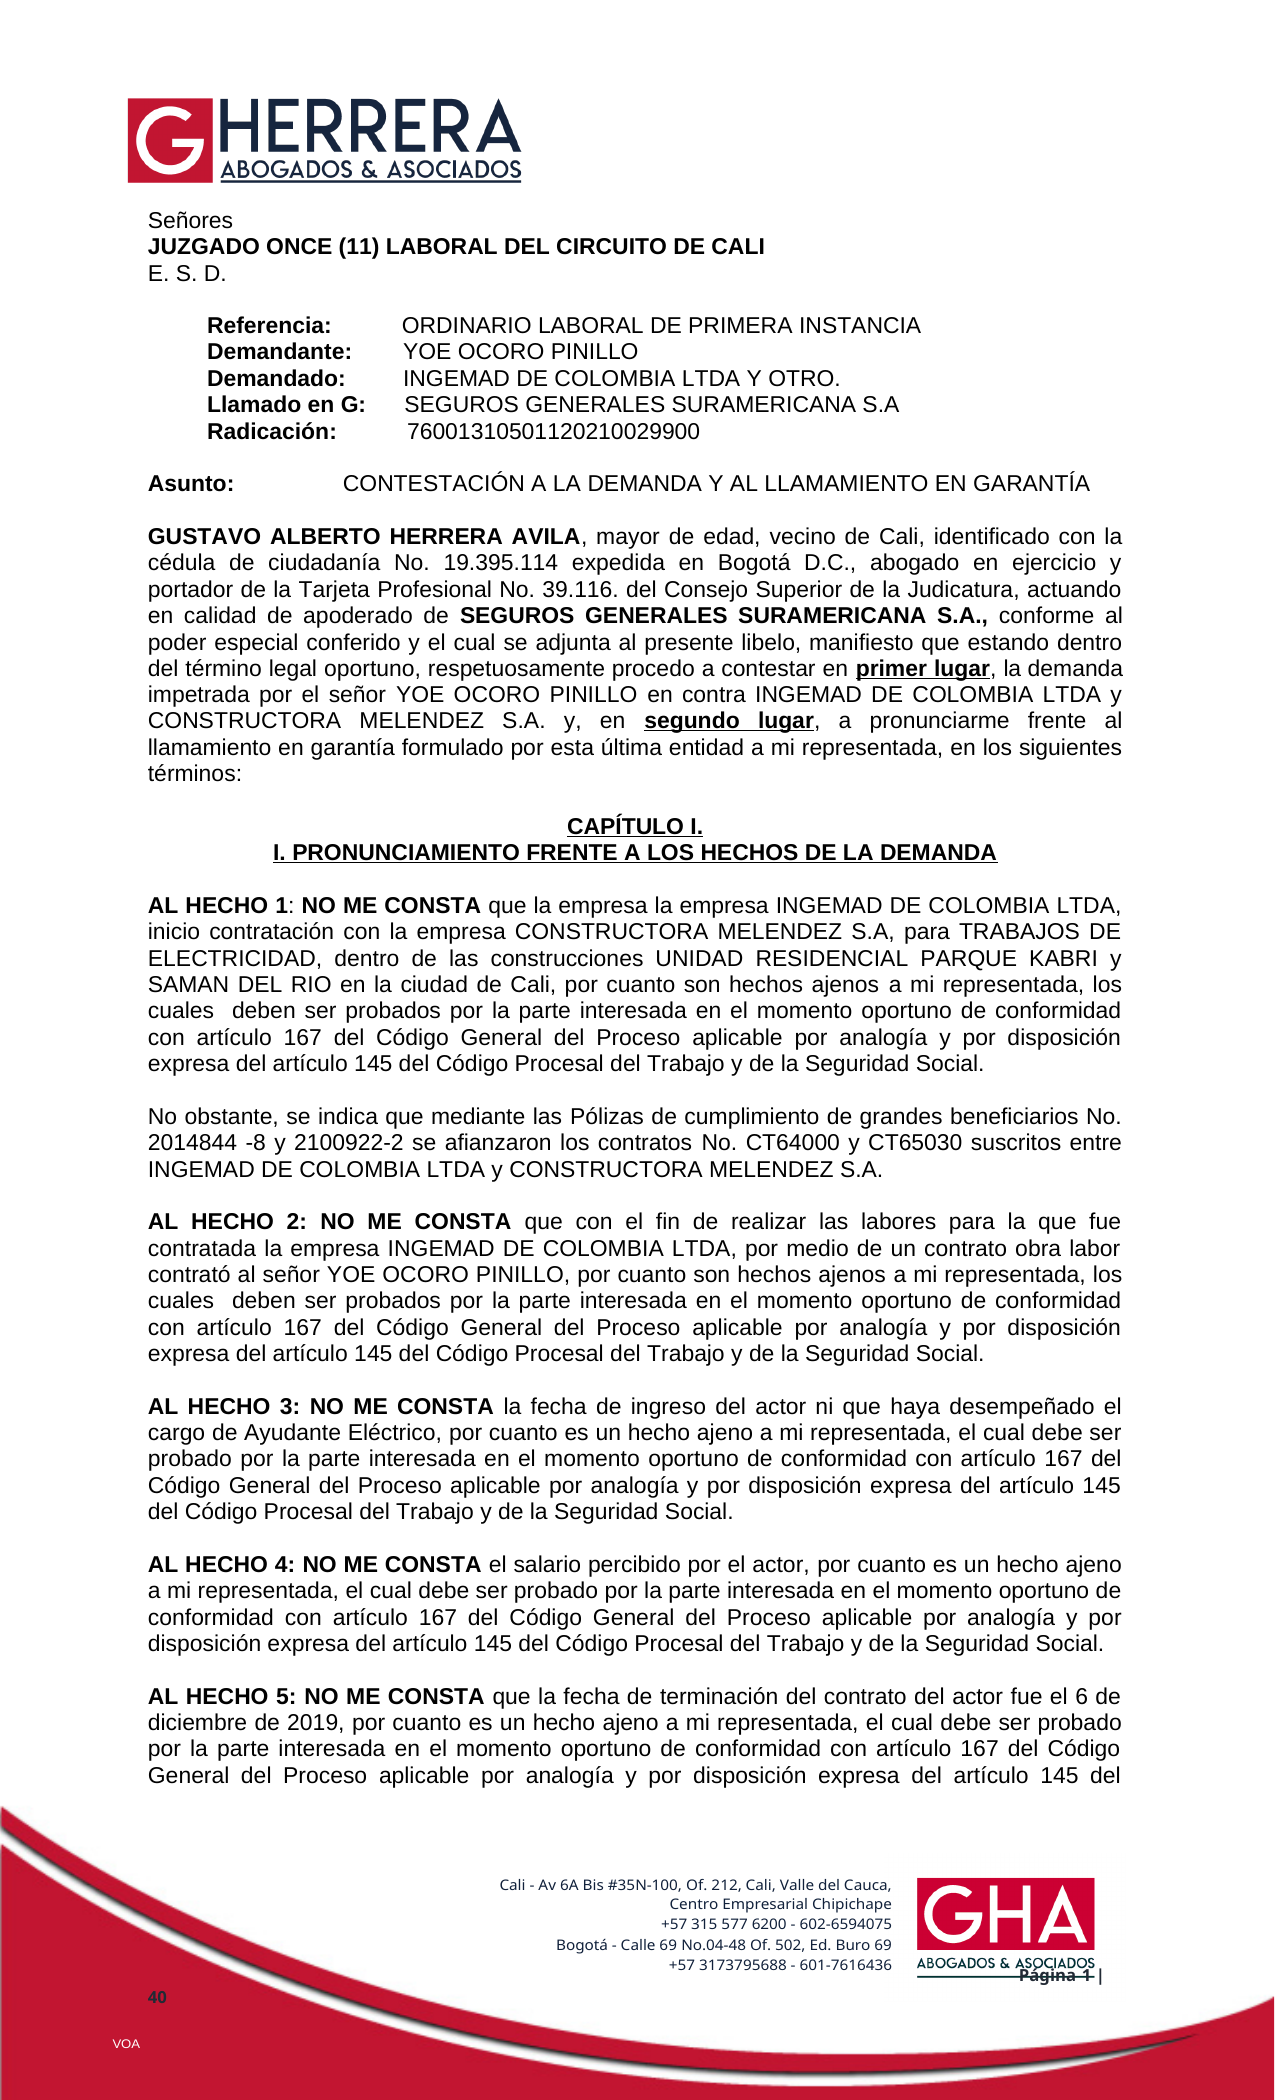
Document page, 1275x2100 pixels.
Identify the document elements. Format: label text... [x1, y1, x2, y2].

text Demandado: INGEMAD DE COLOMBIA LTDA Y OTRO. [207, 365, 1122, 391]
text GUSTAVO ALBERTO HERRERA AVILA, mayor de edad, vecino de Cali, identificado con la cédula de ciudadanía No. 19.395.114 expedida en Bogotá D.C., abogado en ejercicio y portador de la Tarjeta Profesional No. 39.116. del Consejo Superior de la Judicatura, actuando en calidad de apoderado de SEGUROS GENERALES SURAMERICANA S.A., conforme al poder especial conferido y el cual se adjunta al presente libelo, manifiesto que estando dentro del término legal oportuno, respetuosamente procedo a contestar en primer lugar, la demanda impetrada por el señor YOE OCORO PINILLO en contra INGEMAD DE COLOMBIA LTDA y CONSTRUCTORA MELENDEZ S.A. y, en segundo lugar, a pronunciarme frente al llamamiento en garantía formulado por esta última entidad a mi representada, en los siguientes términos: [148, 523, 1123, 787]
text AL HECHO 3: NO ME CONSTA la fecha de ingreso del actor ni que haya desempeñado el cargo de Ayudante Eléctrico, por cuanto es un hecho ajeno a mi representada, el cual debe ser probado por la parte interesada en el momento oportuno de conformidad con artículo 167 del Código General del Proceso aplicable por analogía y por disposición expresa del artículo 145 del Código Procesal del Trabajo y de la Seguridad Social. [148, 1393, 1122, 1524]
text E. S. D. [148, 259, 1122, 286]
text Asunto: CONTESTACIÓN A LA DEMANDA Y AL LLAMAMIENTO EN GARANTÍA [148, 470, 1122, 497]
text No obstante, se indica que mediante las Pólizas de cumplimiento de grandes beneficiarios No. 2014844 -8 y 2100922-2 se afianzaron los contratos No. CT64000 y CT65030 suscritos entre INGEMAD DE COLOMBIA LTDA y CONSTRUCTORA MELENDEZ S.A. [148, 1103, 1122, 1182]
text I. PRONUNCIAMIENTO FRENTE A LOS HECHOS DE LA DEMANDA [148, 839, 1122, 866]
picture [0, 1793, 1275, 2100]
text Radicación: 76001310501120210029900 [207, 418, 1122, 470]
text CAPÍTULO I. [148, 813, 1122, 839]
text JUZGADO ONCE (11) LABORAL DEL CIRCUITO DE CALI [148, 233, 1122, 259]
text Señores [148, 207, 1122, 233]
text AL HECHO 1: NO ME CONSTA que la empresa la empresa INGEMAD DE COLOMBIA LTDA, inicio contratación con la empresa CONSTRUCTORA MELENDEZ S.A, para TRABAJOS DE ELECTRICIDAD, dentro de las construcciones UNIDAD RESIDENCIAL PARQUE KABRI y SAMAN DEL RIO en la ciudad de Cali, por cuanto son hechos ajenos a mi representada, los cuales deben ser probados por la parte interesada en el momento oportuno de conformidad con artículo 167 del Código General del Proceso aplicable por analogía y por disposición expresa del artículo 145 del Código Procesal del Trabajo y de la Seguridad Social. [148, 892, 1122, 1076]
text AL HECHO 2: NO ME CONSTA que con el fin de realizar las labores para la que fue contratada la empresa INGEMAD DE COLOMBIA LTDA, por medio de un contrato obra labor contrató al señor YOE OCORO PINILLO, por cuanto son hechos ajenos a mi representada, los cuales deben ser probados por la parte interesada en el momento oportuno de conformidad con artículo 167 del Código General del Proceso aplicable por analogía y por disposición expresa del artículo 145 del Código Procesal del Trabajo y de la Seguridad Social. [148, 1208, 1122, 1366]
text AL HECHO 4: NO ME CONSTA el salario percibido por el actor, por cuanto es un hecho ajeno a mi representada, el cual debe ser probado por la parte interesada en el momento oportuno de conformidad con artículo 167 del Código General del Proceso aplicable por analogía y por disposición expresa del artículo 145 del Código Procesal del Trabajo y de la Seguridad Social. [148, 1551, 1122, 1656]
text Demandante: YOE OCORO PINILLO [207, 338, 1122, 365]
picture [107, 75, 541, 206]
text Llamado en G: SEGUROS GENERALES SURAMERICANA S.A [207, 391, 1122, 418]
text Referencia: ORDINARIO LABORAL DE PRIMERA INSTANCIA [207, 312, 1122, 338]
